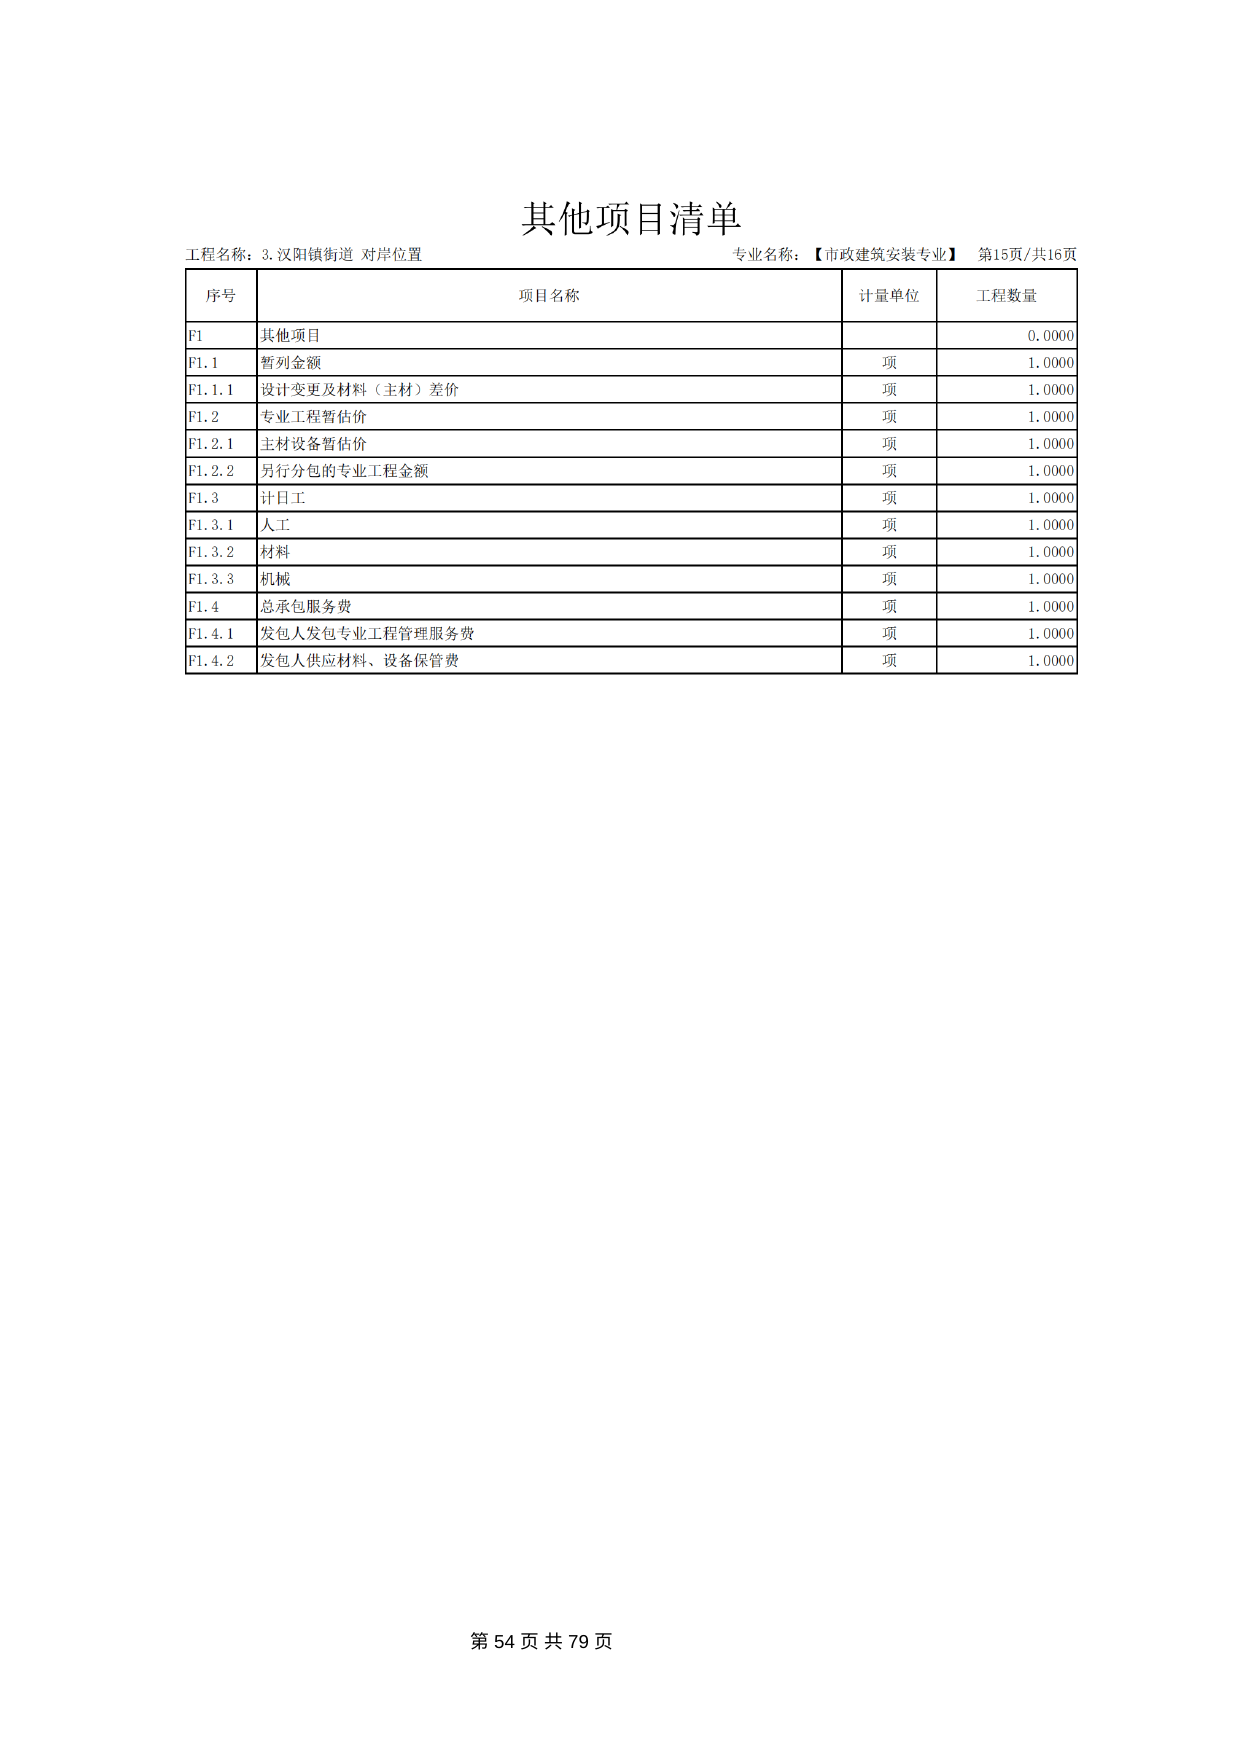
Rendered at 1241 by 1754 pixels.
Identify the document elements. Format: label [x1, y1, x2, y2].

picture [112, 150, 1127, 1584]
